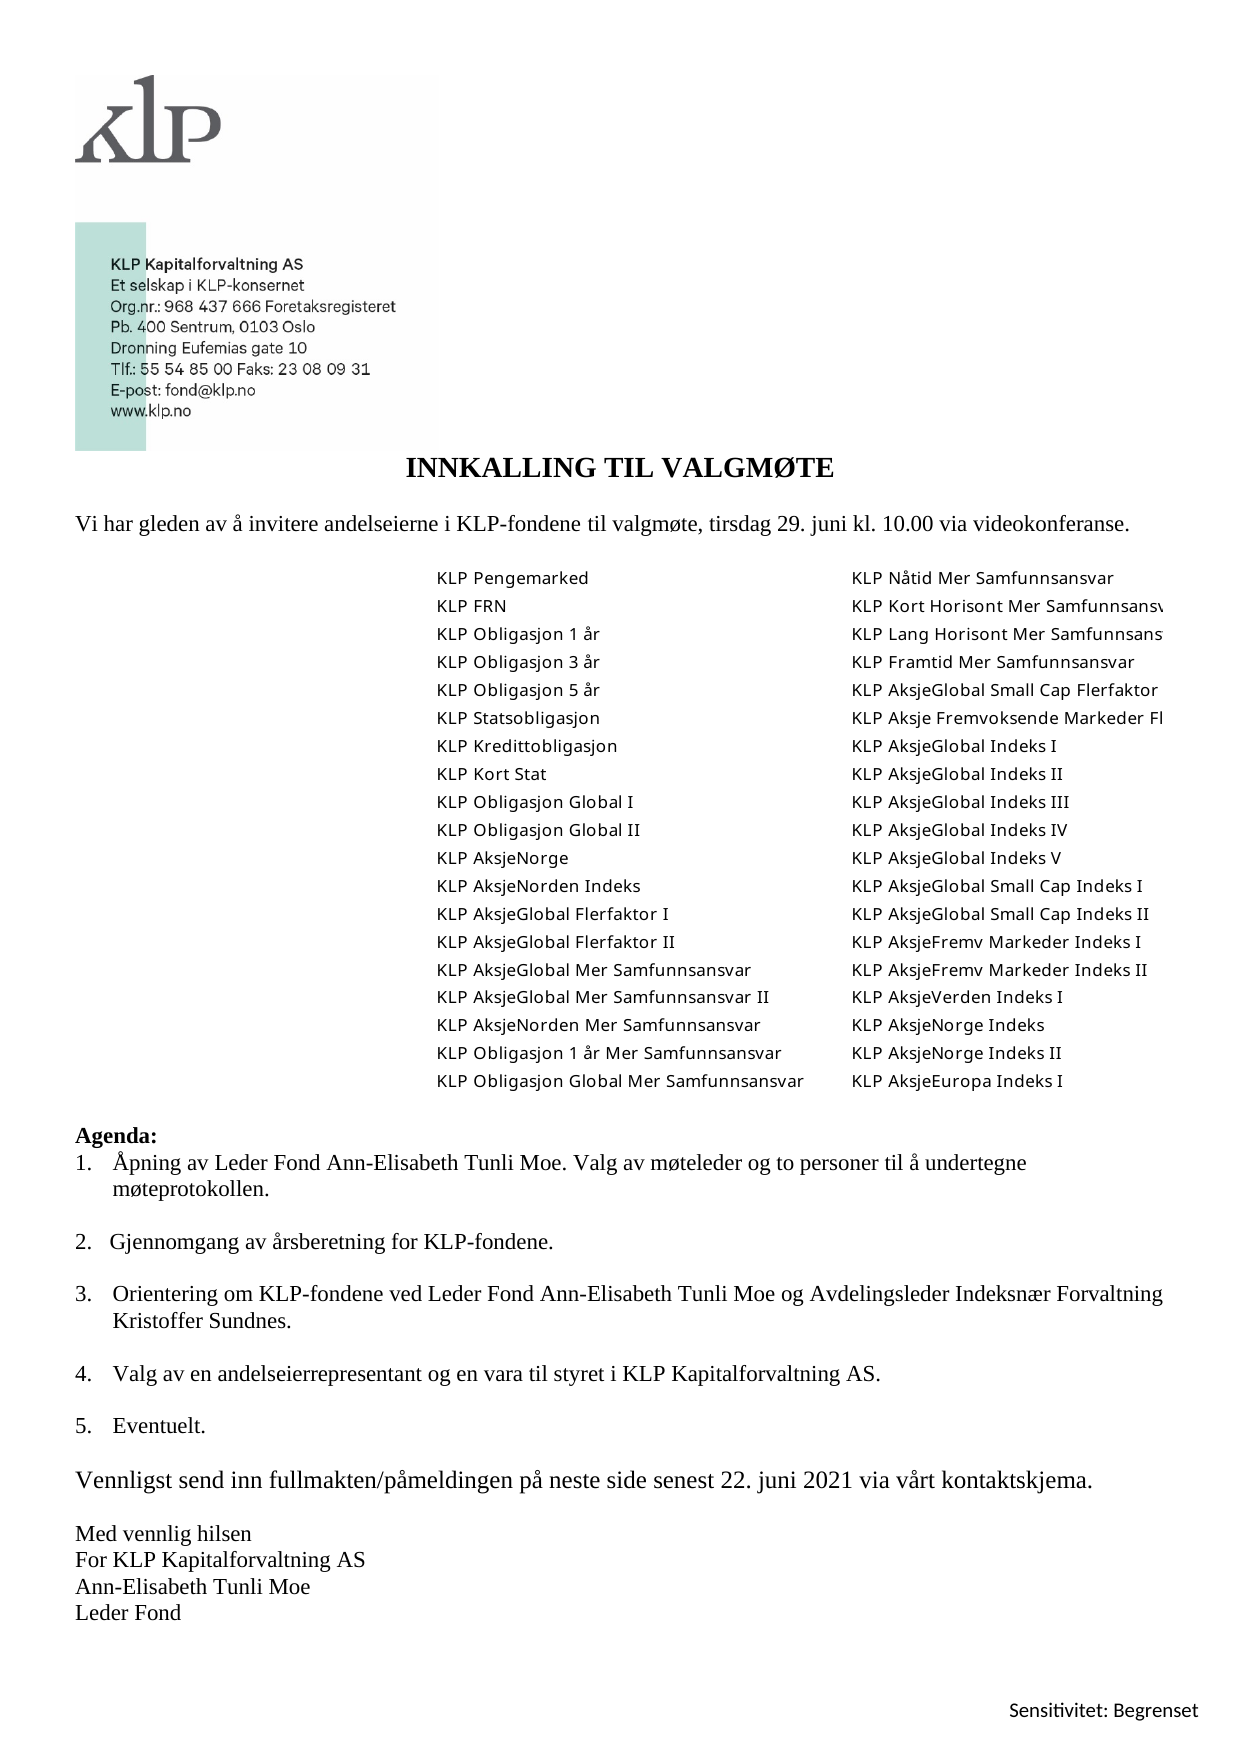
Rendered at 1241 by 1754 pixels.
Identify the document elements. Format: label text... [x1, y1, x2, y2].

text Leder Fond [75, 1599, 1165, 1626]
list Orientering om KLP-fondene ved Leder Fond Ann-Elisabeth Tunli Moe og Avdelingsleder Indeksnær Forvaltning Kristoffer Sundnes. [75, 1281, 1165, 1333]
picture [75, 75, 439, 451]
text Ann-Elisabeth Tunli Moe [75, 1573, 1165, 1599]
text Agenda: [75, 1122, 1165, 1149]
list Eventuelt. [75, 1412, 1165, 1439]
subtitle INNKALLING TIL VALGMØTE [75, 451, 1165, 484]
text Vi har gleden av å invitere andelseierne i KLP-fondene til valgmøte, tirsdag 29. juni kl. 10.00 via videokonferanse. [75, 511, 1165, 537]
list Valg av en andelseierrepresentant og en vara til styret i KLP Kapitalforvaltning AS. [75, 1359, 1165, 1386]
text For KLP Kapitalforvaltning AS [75, 1546, 1165, 1573]
text 2. Gjennomgang av årsberetning for KLP-fondene. [75, 1228, 1165, 1254]
list Åpning av Leder Fond Ann-Elisabeth Tunli Moe. Valg av møteleder og to personer til å undertegne møteprotokollen. [75, 1149, 1165, 1201]
text Med vennlig hilsen [75, 1520, 1165, 1546]
text Vennligst send inn fullmakten/påmeldingen på neste side senest 22. juni 2021 via vårt kontaktskjema. [75, 1465, 1165, 1494]
